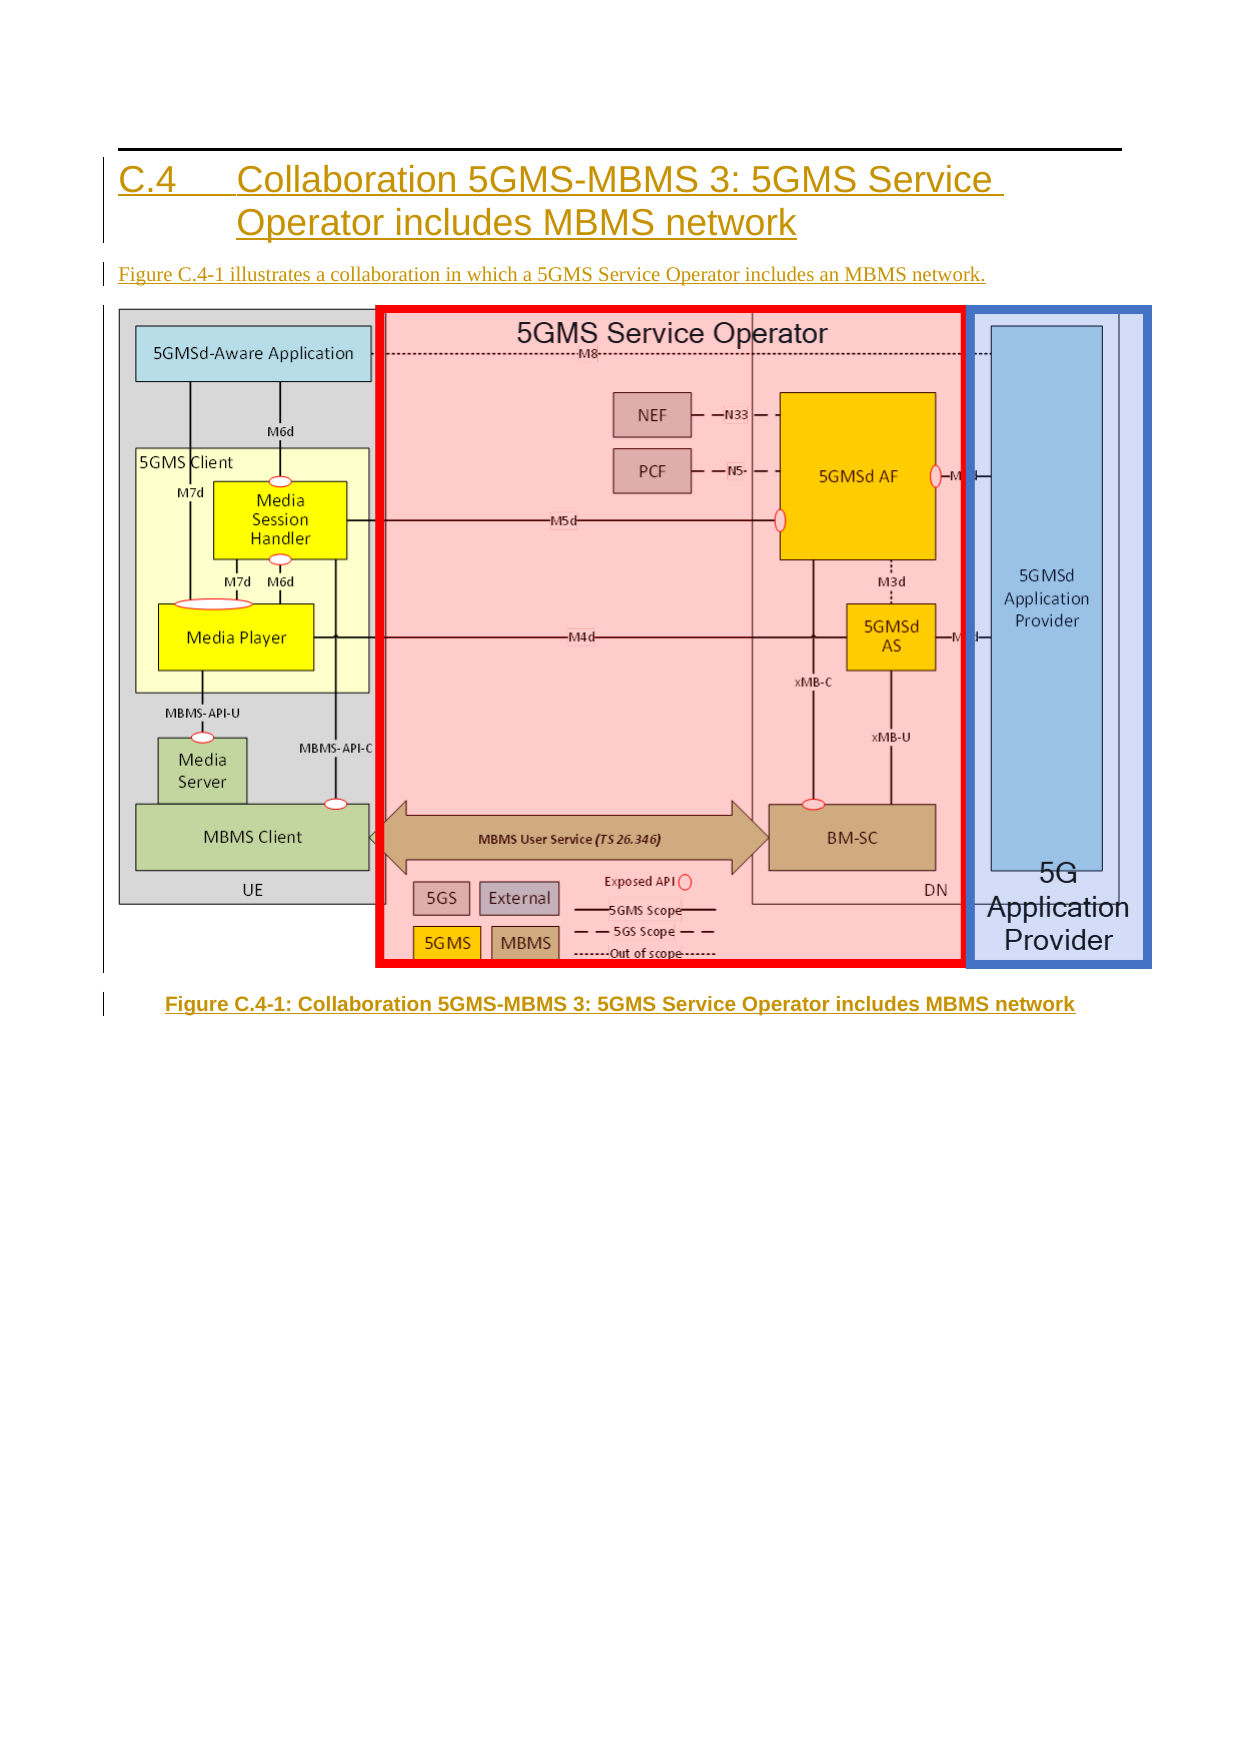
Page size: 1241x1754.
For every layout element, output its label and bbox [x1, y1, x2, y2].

picture [118, 305, 1156, 973]
